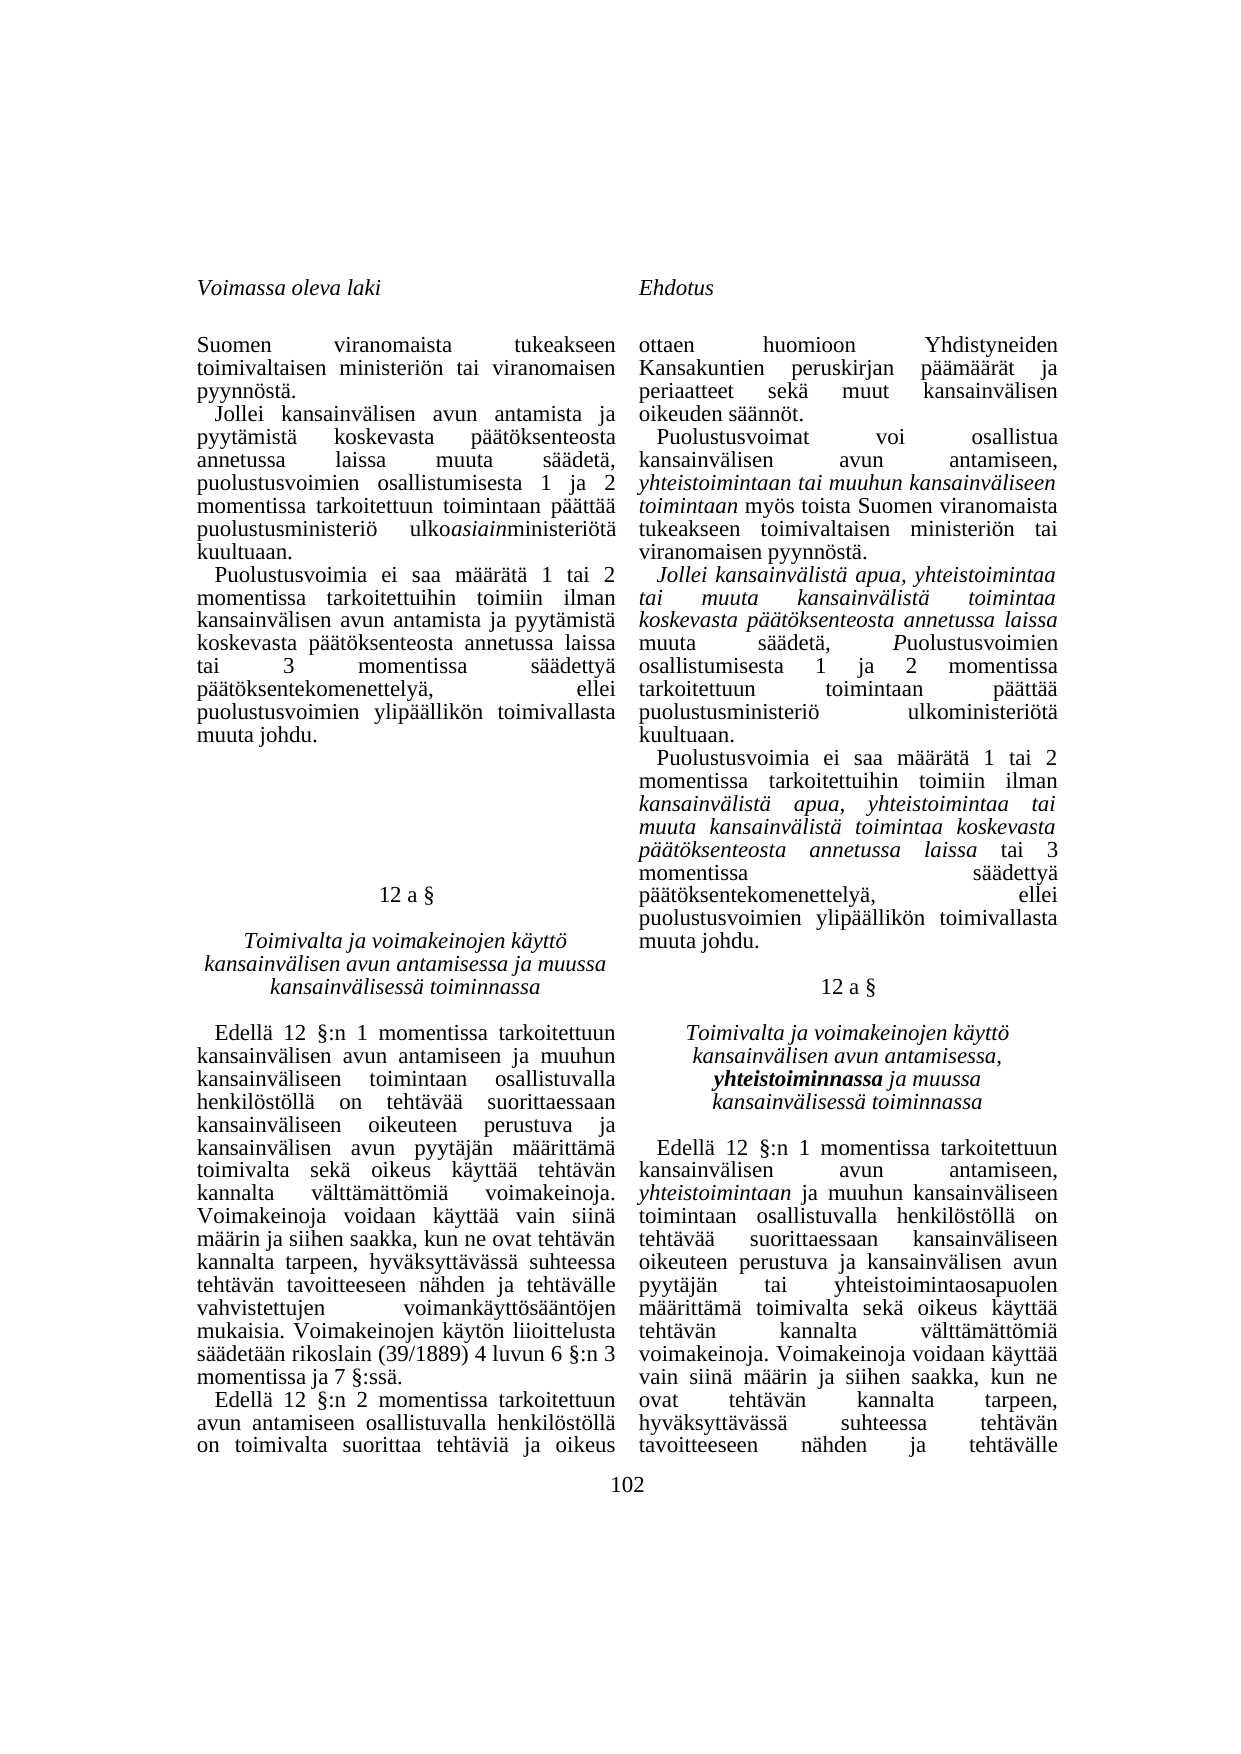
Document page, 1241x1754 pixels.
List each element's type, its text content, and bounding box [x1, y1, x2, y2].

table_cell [185, 335, 627, 1457]
table_header Voimassa oleva laki [185, 274, 627, 334]
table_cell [628, 335, 1069, 1457]
table_header Ehdotus [628, 274, 1069, 334]
